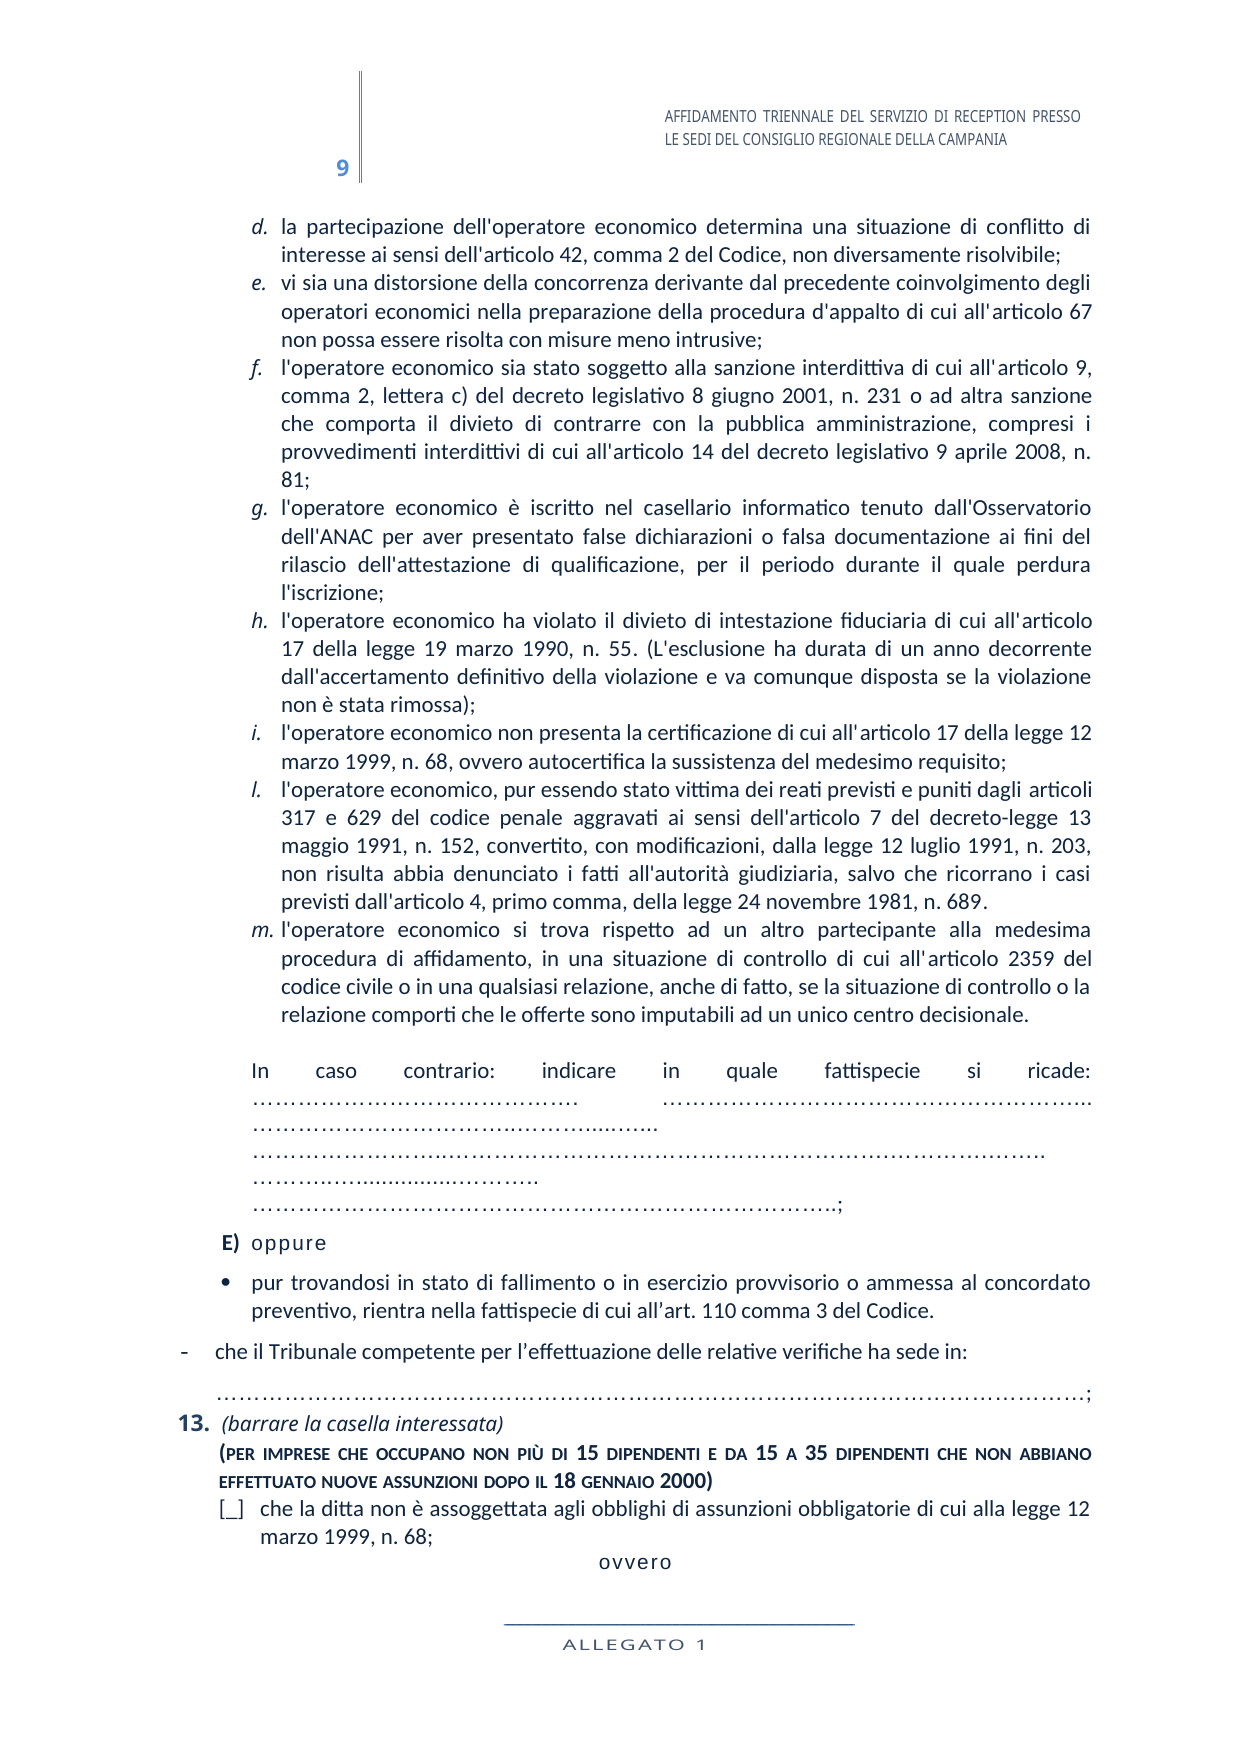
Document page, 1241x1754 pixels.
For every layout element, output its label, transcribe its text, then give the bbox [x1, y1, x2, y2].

list vi sia una distorsione della concorrenza derivante dal precedente coinvolgimento degli operatori economici nella preparazione della procedura d'appalto di cui all'articolo 67 non possa essere risolta con misure meno intrusive; [251, 268, 1092, 353]
text E) oppure [222, 1228, 1092, 1256]
list che il Tribunale competente per l’effettuazione delle relative verifiche ha sede in: [177, 1337, 1092, 1366]
text ……………………..………………………………………………….………….……..………..…................………..…………………………………………………………………..; [251, 1137, 1092, 1217]
list la partecipazione dell'operatore economico determina una situazione di conflitto di interesse ai sensi dell'articolo 42, comma 2 del Codice, non diversamente risolvibile; [251, 212, 1092, 268]
list l'operatore economico è iscritto nel casellario informatico tenuto dall'Osservatorio dell'ANAC per aver presentato false dichiarazioni o falsa documentazione ai fini del rilascio dell'attestazione di qualificazione, per il periodo durante il quale perdura l'iscrizione; [251, 493, 1092, 606]
list l'operatore economico ha violato il divieto di intestazione fiduciaria di cui all'articolo 17 della legge 19 marzo 1990, n. 55. (L'esclusione ha durata di un anno decorrente dall'accertamento definitivo della violazione e va comunque disposta se la violazione non è stata rimossa); [251, 606, 1092, 718]
list (barrare la casella interessata) [177, 1406, 1092, 1438]
list l'operatore economico, pur essendo stato vittima dei reati previsti e puniti dagli articoli 317 e 629 del codice penale aggravati ai sensi dell'articolo 7 del decreto-legge 13 maggio 1991, n. 152, convertito, con modificazioni, dalla legge 12 luglio 1991, n. 203, non risulta abbia denunciato i fatti all'autorità giudiziaria, salvo che ricorrano i casi previsti dall'articolo 4, primo comma, della legge 24 novembre 1981, n. 689. [251, 775, 1092, 916]
list l'operatore economico si trova rispetto ad un altro partecipante alla medesima procedura di affidamento, in una situazione di controllo di cui all'articolo 2359 del codice civile o in una qualsiasi relazione, anche di fatto, se la situazione di controllo o la relazione comporti che le offerte sono imputabili ad un unico centro decisionale. [251, 916, 1092, 1028]
text ……………………………………………………………………………………………………; [177, 1378, 1092, 1406]
text ovvero [177, 1550, 1092, 1574]
text In caso contrario: indicare in quale fattispecie si ricade: ……………………………………. ………………………………………………...……………………………..……….....…... [251, 1056, 1092, 1137]
list l'operatore economico sia stato soggetto alla sanzione interdittiva di cui all'articolo 9, comma 2, lettera c) del decreto legislativo 8 giugno 2001, n. 231 o ad altra sanzione che comporta il divieto di contrarre con la pubblica amministrazione, compresi i provvedimenti interdittivi di cui all'articolo 14 del decreto legislativo 9 aprile 2008, n. 81; [251, 353, 1092, 493]
text [_] che la ditta non è assoggettata agli obblighi di assunzioni obbligatorie di cui alla legge 12 marzo 1999, n. 68; [219, 1494, 1092, 1550]
text (per imprese che occupano non più di 15 dipendenti e da 15 a 35 dipendenti che non abbiano effettuato nuove assunzioni dopo il 18 gennaio 2000) [177, 1438, 1092, 1494]
list pur trovandosi in stato di fallimento o in esercizio provvisorio o ammessa al concordato preventivo, rientra nella fattispecie di cui all’art. 110 comma 3 del Codice. [222, 1268, 1092, 1324]
list l'operatore economico non presenta la certificazione di cui all'articolo 17 della legge 12 marzo 1999, n. 68, ovvero autocertifica la sussistenza del medesimo requisito; [251, 718, 1092, 775]
